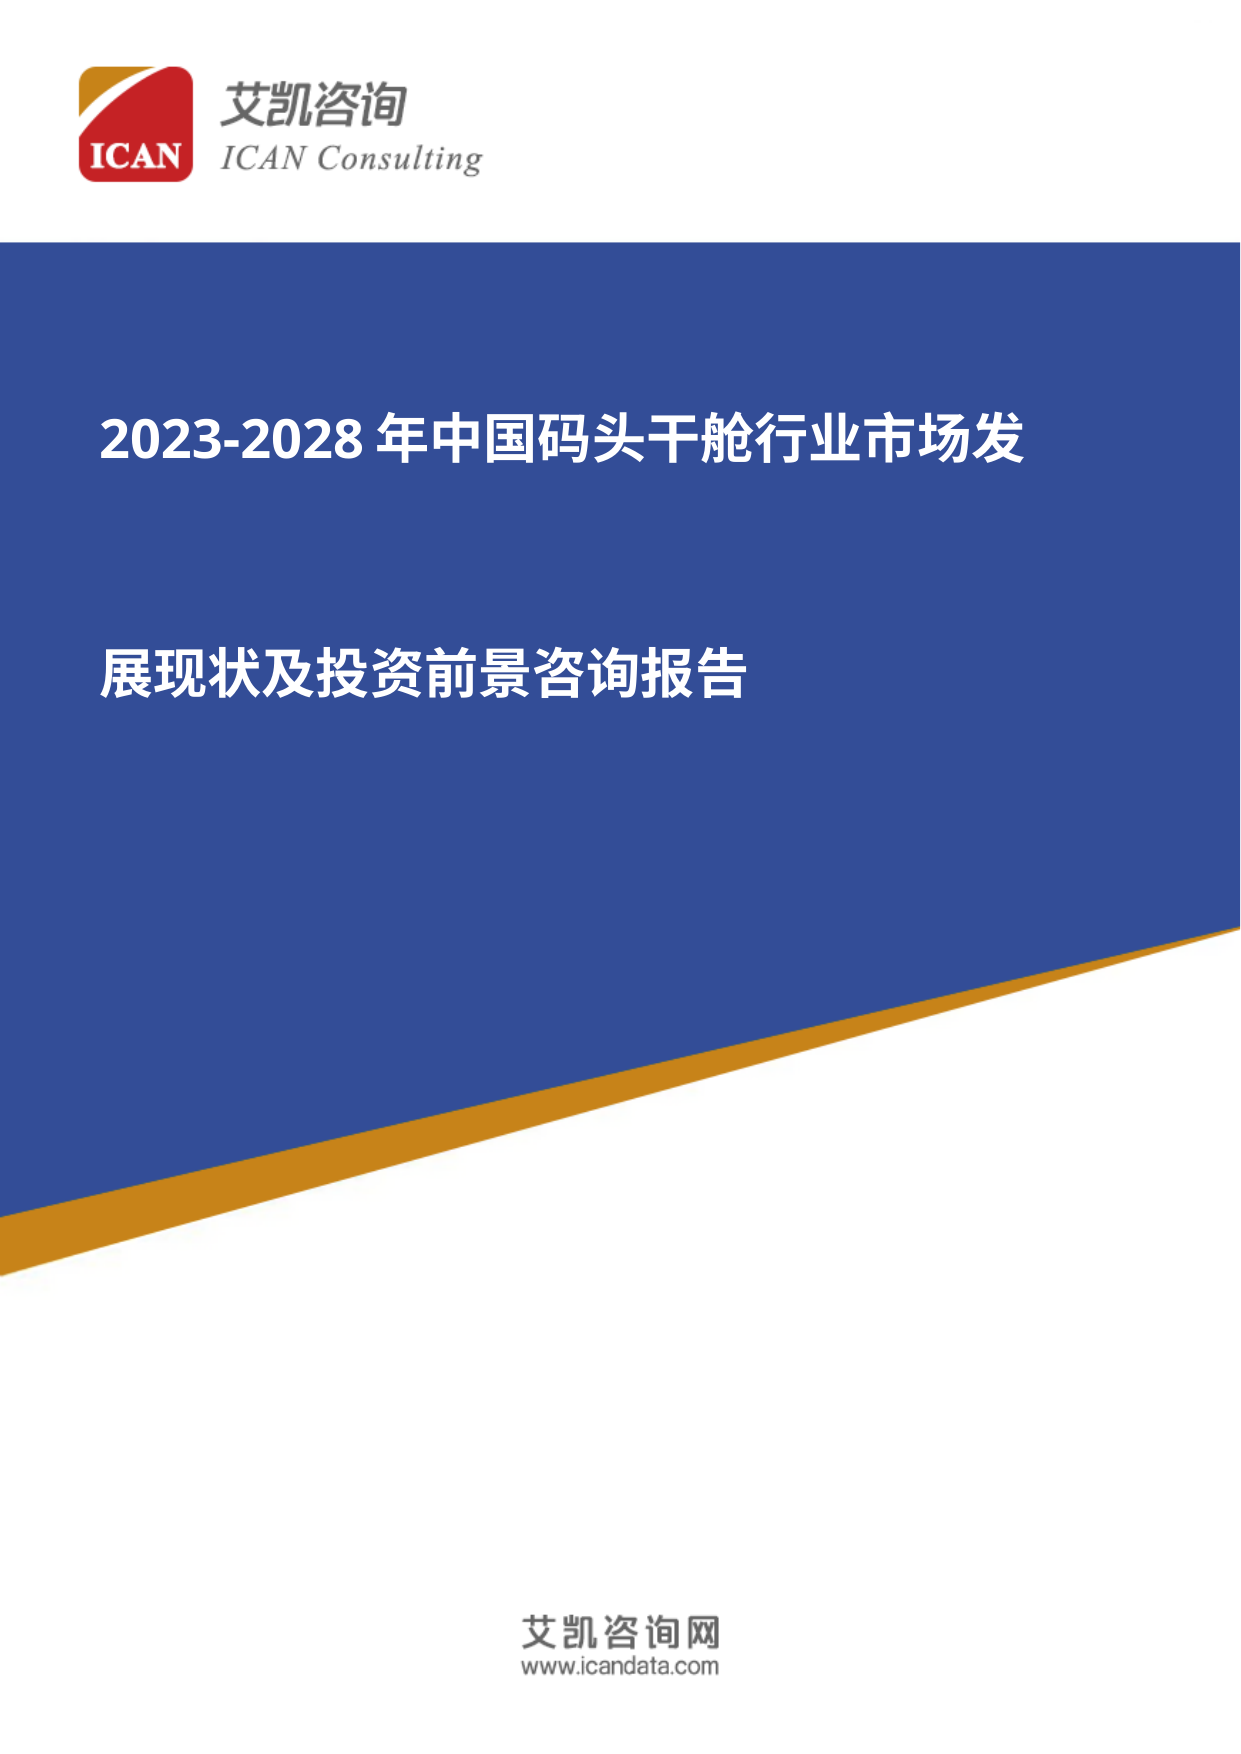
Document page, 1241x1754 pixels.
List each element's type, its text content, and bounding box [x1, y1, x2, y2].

picture [0, 5, 1241, 1754]
subtitle 2023-2028年中国码头干舱行业市场发展现状及投资前景咨询报告 [99, 386, 1053, 718]
